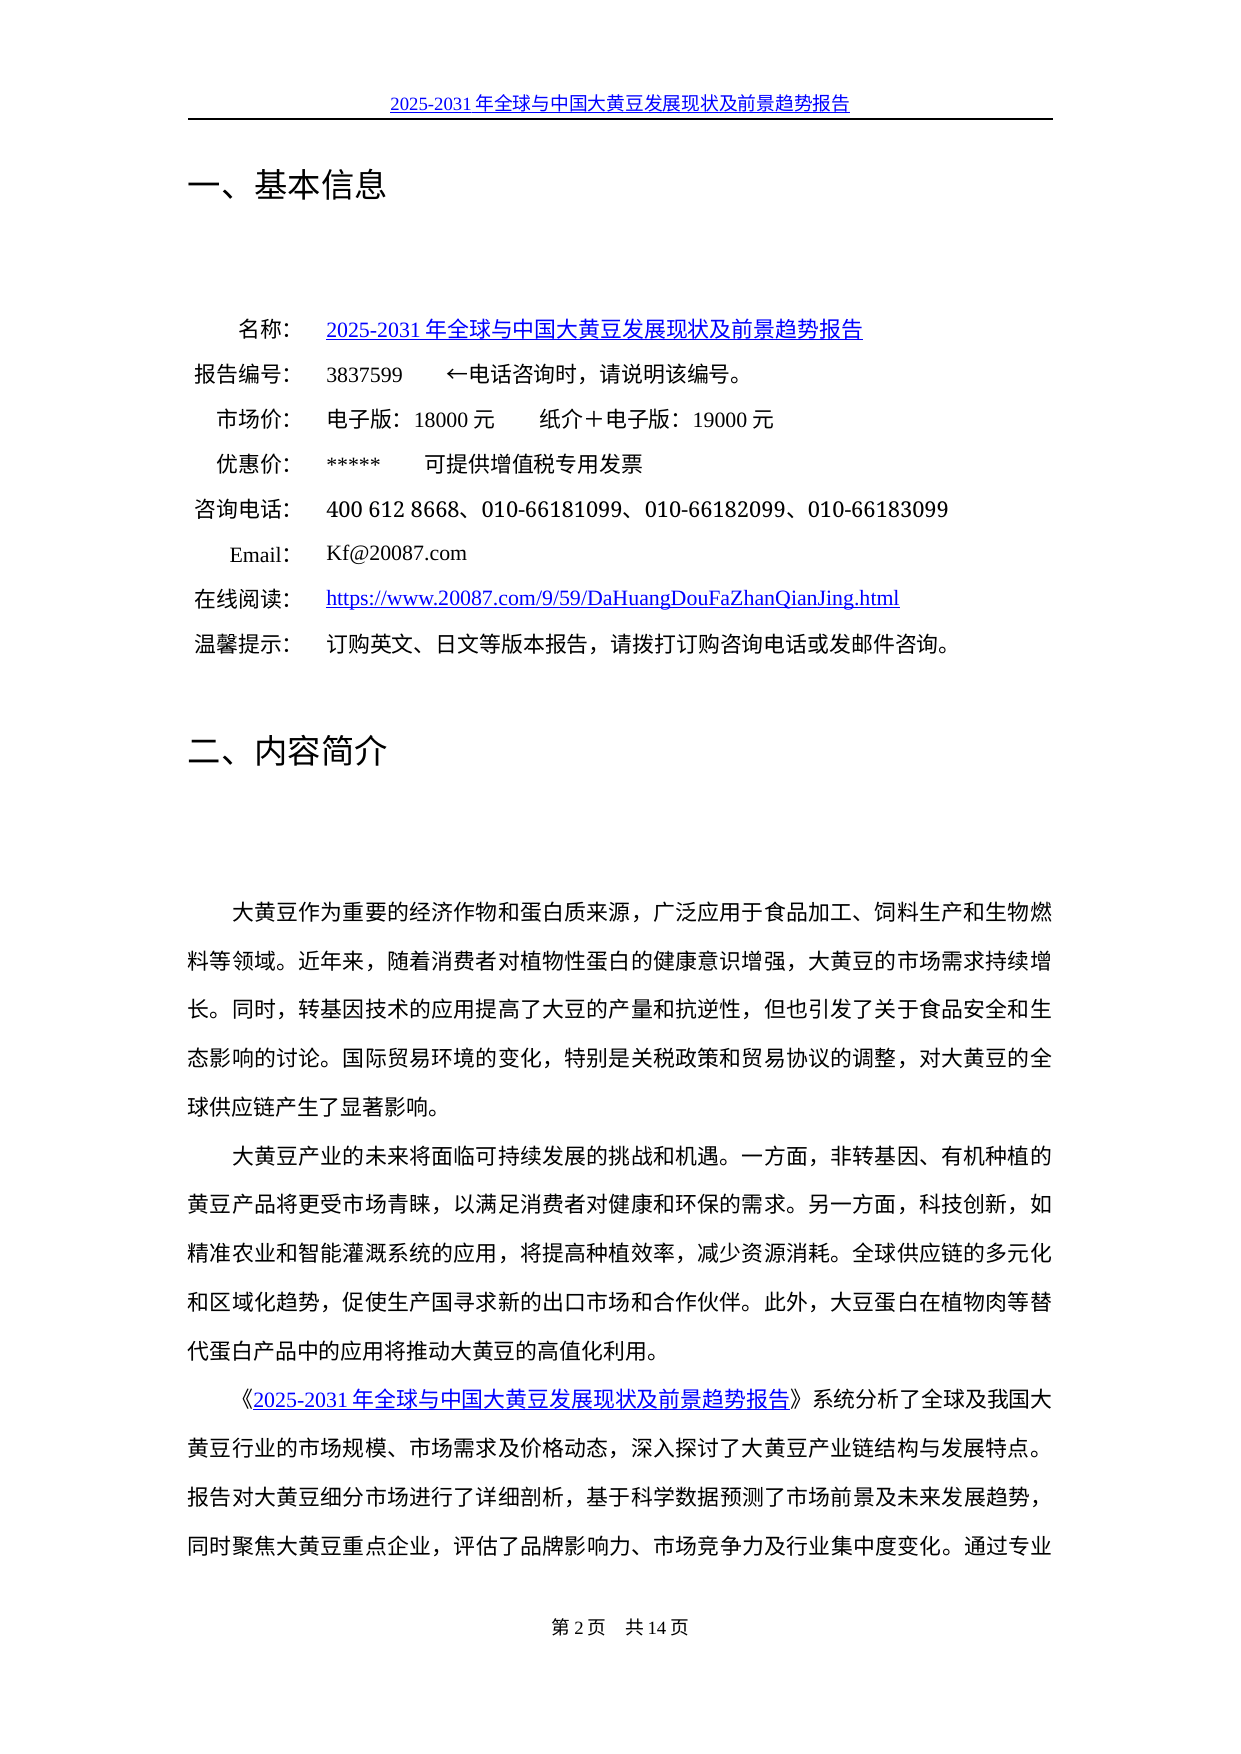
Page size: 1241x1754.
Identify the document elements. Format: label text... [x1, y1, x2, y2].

table_cell 电子版：18000 元 纸介＋电子版：19000 元 [315, 402, 1073, 447]
table_cell 在线阅读： [167, 582, 315, 627]
table_cell 400 612 8668、010-66181099、010-66182099、010-66183099 [315, 492, 1073, 537]
table_header 2025-2031年全球与中国大黄豆发展现状及前景趋势报告 [315, 312, 1073, 357]
table_cell 优惠价： [167, 447, 315, 492]
table_cell 市场价： [167, 402, 315, 447]
table_cell 温馨提示： [167, 627, 315, 672]
title 二、内容简介 [187, 717, 1053, 782]
table_cell 订购英文、日文等版本报告，请拨打订购咨询电话或发邮件咨询。 [315, 627, 1073, 672]
table_cell [315, 582, 1073, 627]
table_header 名称： [167, 312, 315, 357]
table_cell 3837599 ←电话咨询时，请说明该编号。 [315, 357, 1073, 402]
table_cell ***** 可提供增值税专用发票 [315, 447, 1073, 492]
title 一、基本信息 [187, 150, 1053, 215]
table_cell Email： [167, 537, 315, 582]
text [187, 894, 1053, 1561]
table_cell 报告编号： [167, 357, 315, 402]
table_cell Kf@20087.com [315, 537, 1073, 582]
table_cell 咨询电话： [167, 492, 315, 537]
